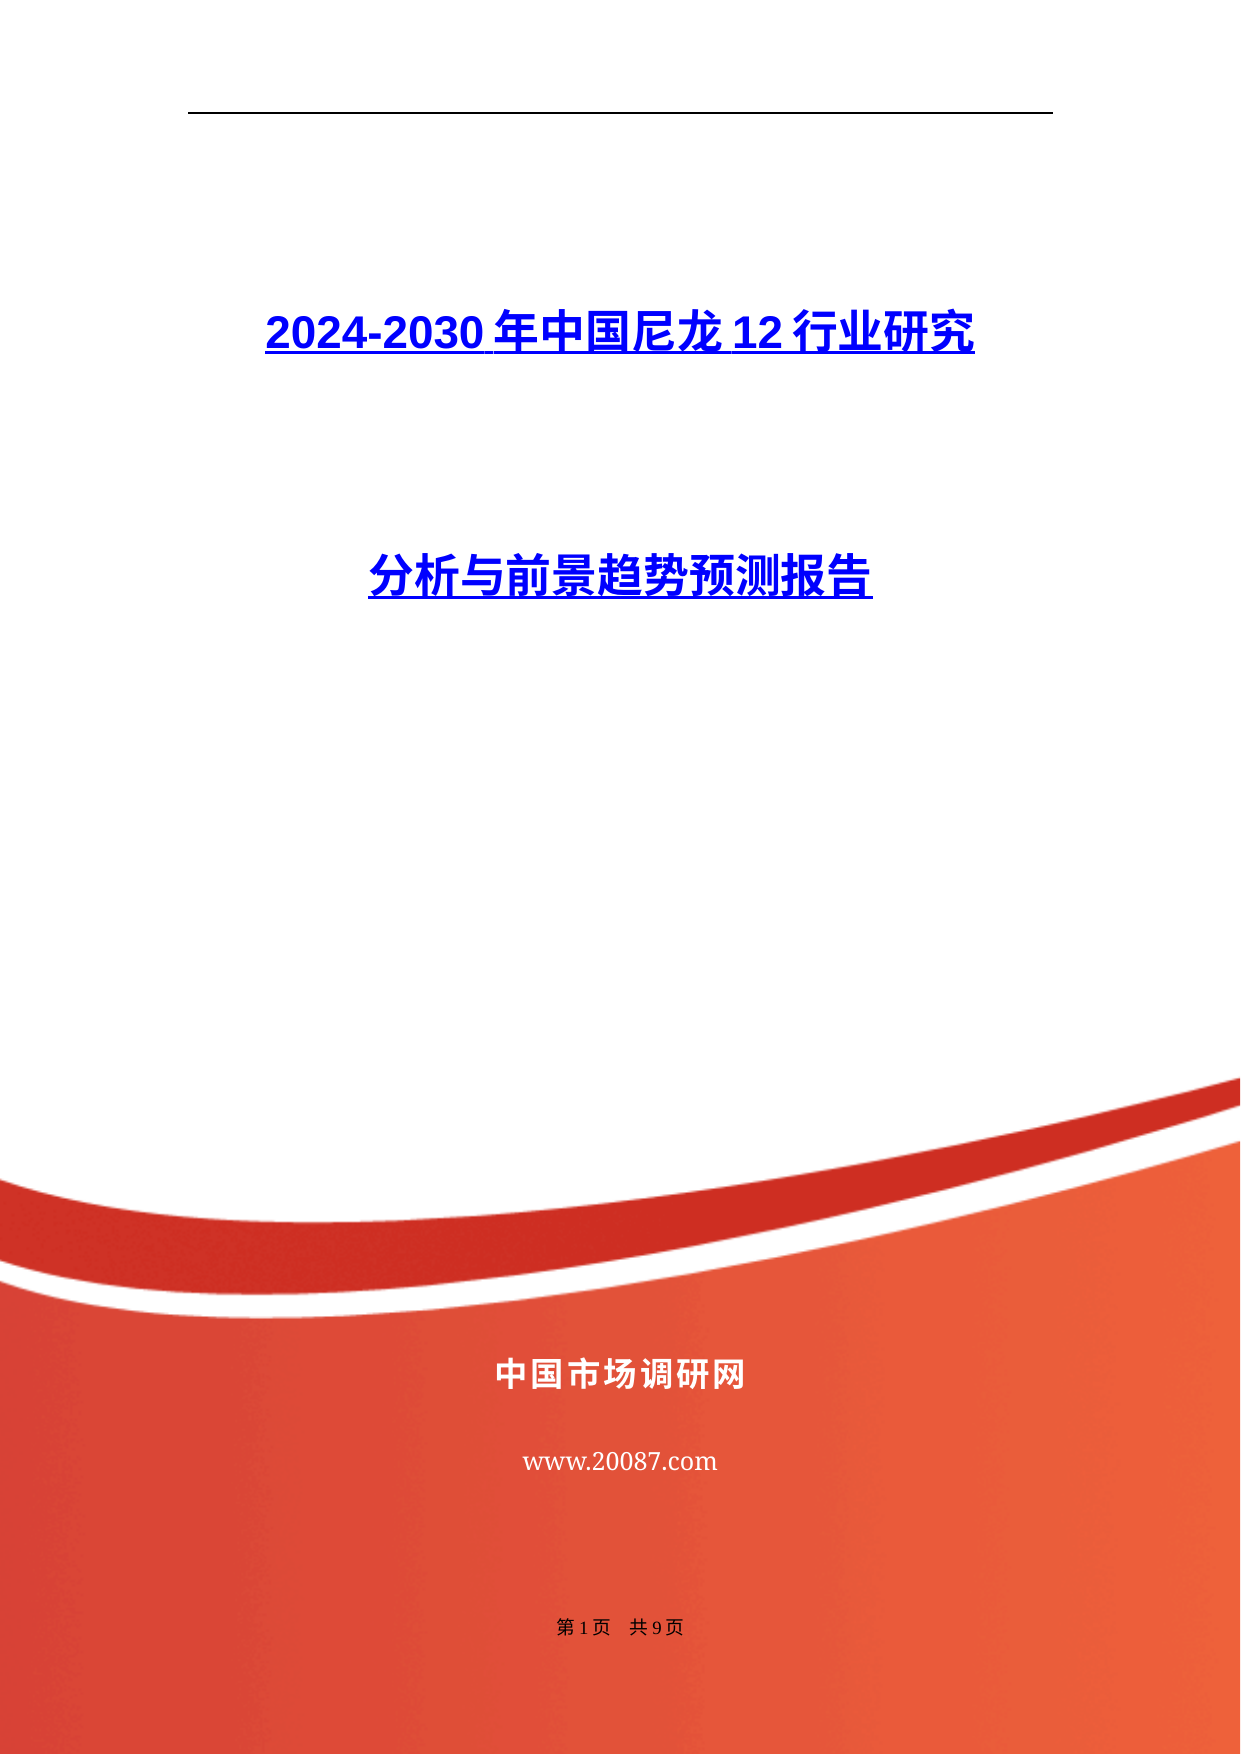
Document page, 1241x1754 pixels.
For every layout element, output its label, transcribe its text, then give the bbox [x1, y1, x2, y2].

text www.20087.com [187, 1428, 1053, 1493]
subtitle 中国市场调研网 [187, 1339, 1053, 1404]
table_header 2024-2030年中国尼龙12行业研究分析与前景趋势预测报告 [188, 207, 1053, 773]
picture [0, 1006, 1241, 1754]
